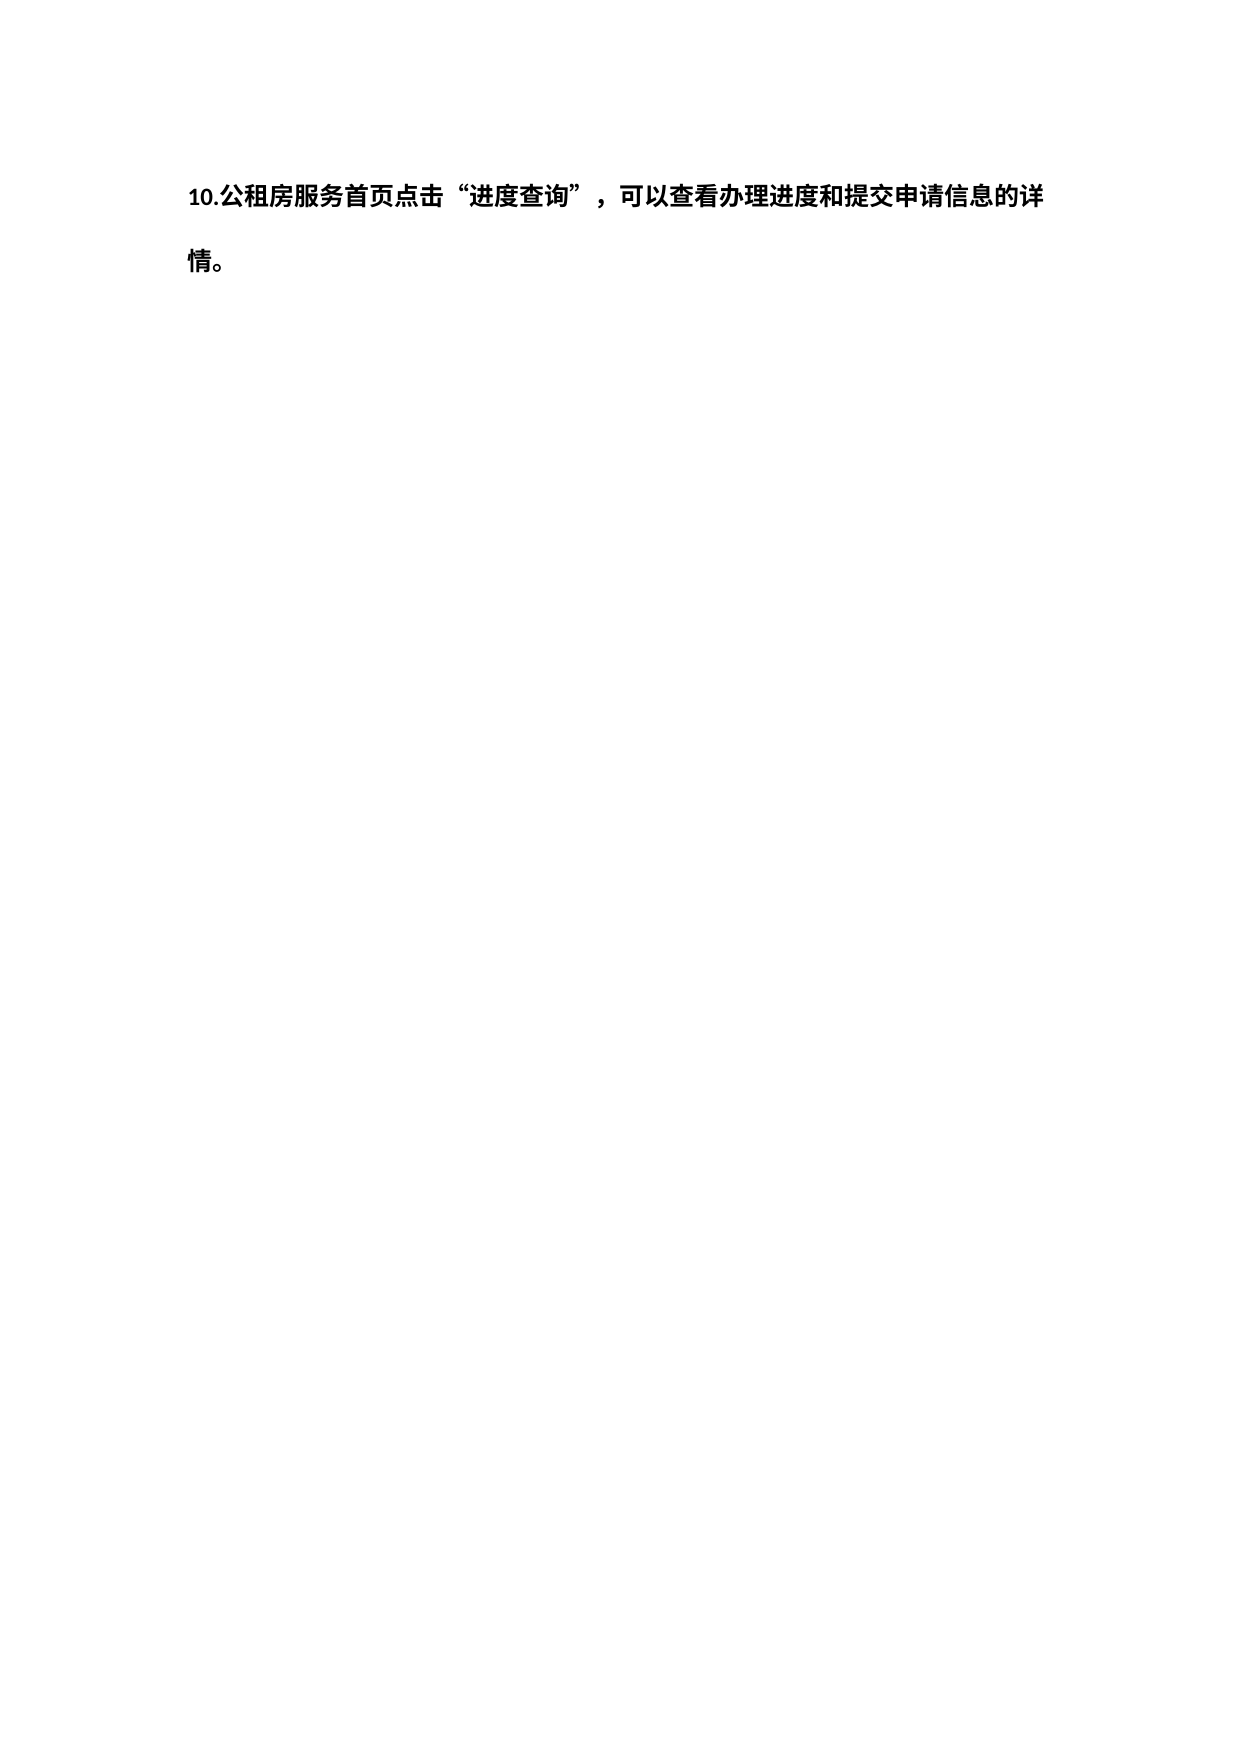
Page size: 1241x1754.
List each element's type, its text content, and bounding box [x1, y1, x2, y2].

text 10.公租房服务首页点击“进度查询”，可以查看办理进度和提交申请信息的详情。 [187, 162, 1053, 292]
